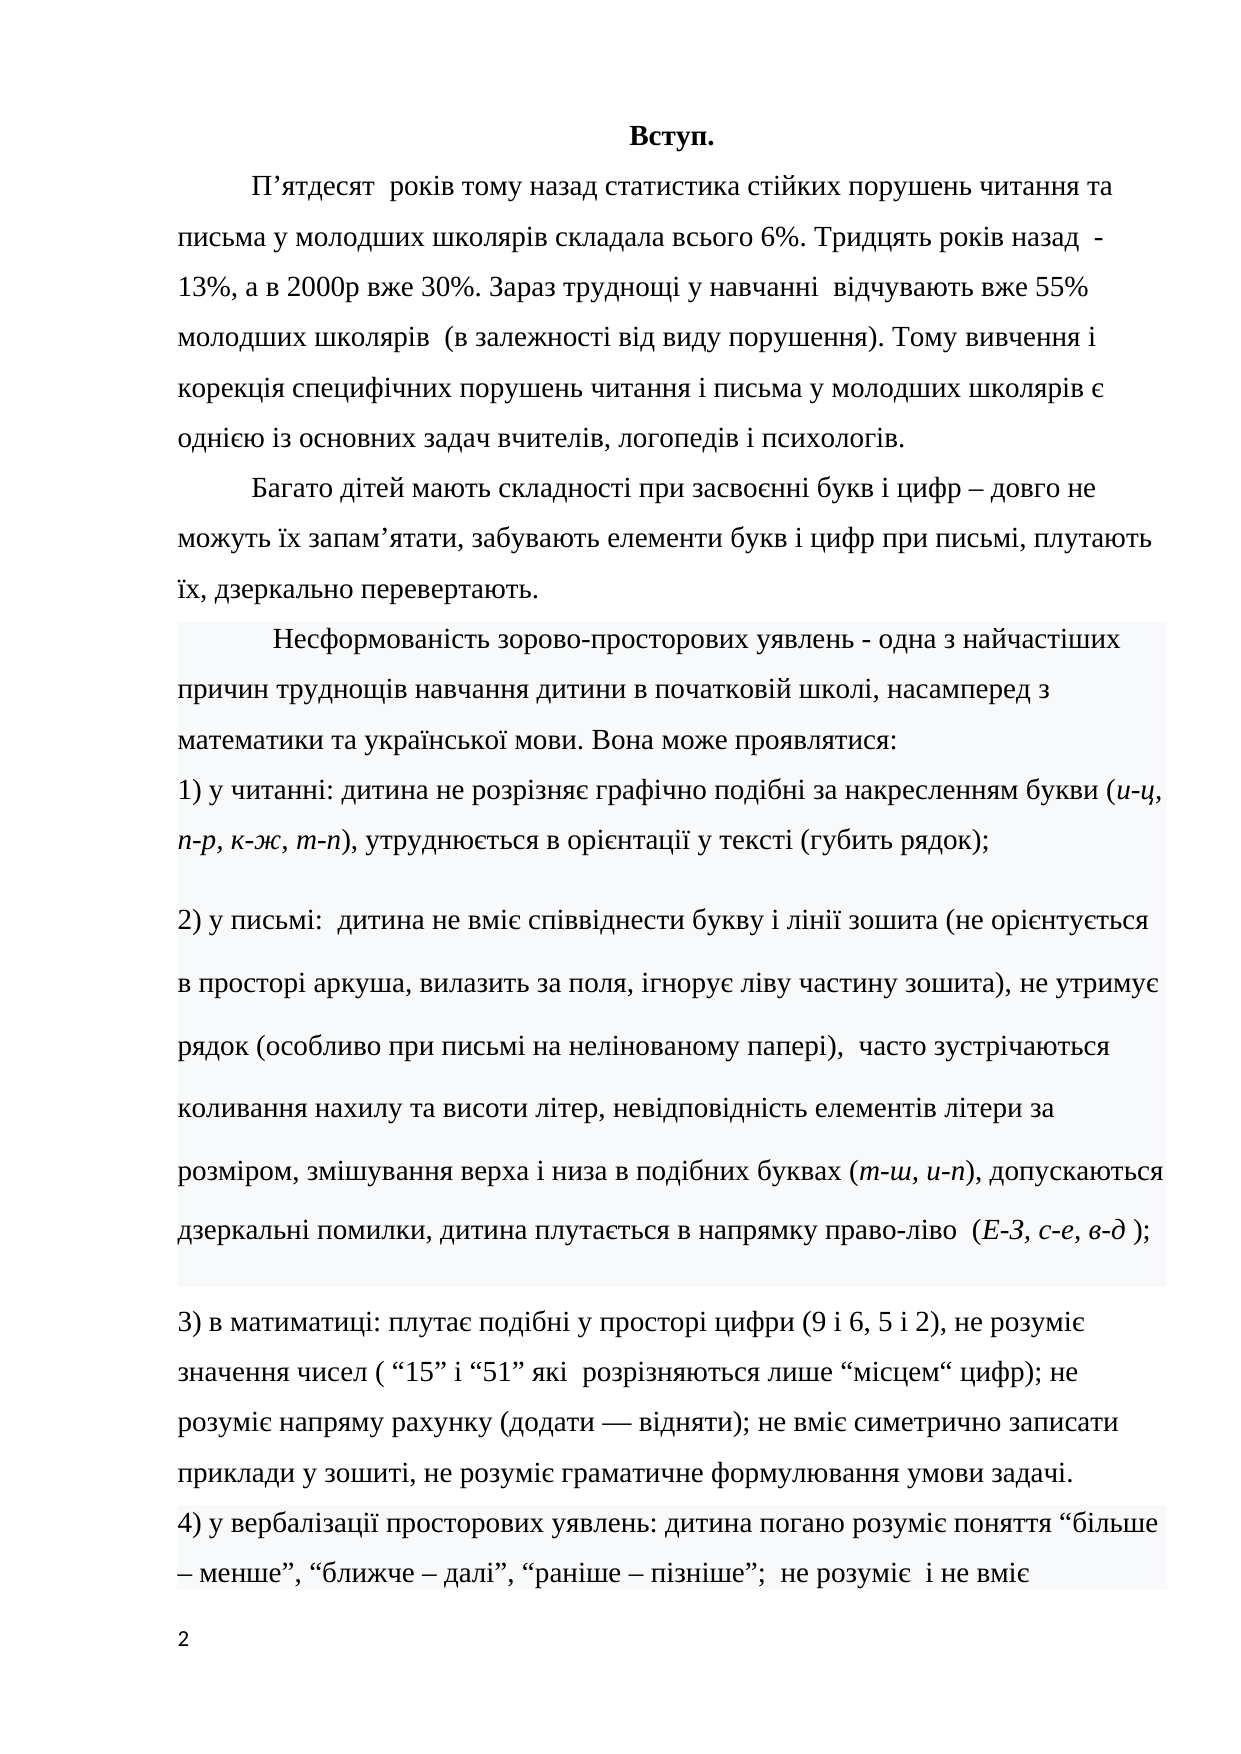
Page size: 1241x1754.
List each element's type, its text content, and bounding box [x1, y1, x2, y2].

text Несформованість зорово-просторових уявлень - одна з найчастіших причин труднощів навчання дитини в початковій школі, насамперед з математики та української мови. Вона може проявлятися: [177, 621, 1167, 755]
text Багато дітей мають складності при засвоєнні букв і цифр – довго не можуть їх запам’ятати, забувають елементи букв і цифр при письмі, плутають їх, дзеркально перевертають. [177, 470, 1167, 604]
text 3) в матиматиці: плутає подібні у просторі цифри (9 і 6, 5 і 2), не розуміє значення чисел ( “15” і “51” які розрізняються лише “місцем“ цифр); не розуміє напряму рахунку (додати — відняти); не вміє симетрично записати приклади у зошиті, не розуміє граматичне формулювання умови задачі. [177, 1304, 1167, 1488]
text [177, 1505, 1167, 1589]
text 2) у письмі: дитина не вміє співвіднести букву і лінії зошита (не орієнтується в просторі аркуша, вилазить за поля, ігнорує ліву частину зошита), не утримує рядок (особливо при письмі на нелінованому папері), часто зустрічаються коливання нахилу та висоти літер, невідповідність елементів літери за розміром, змішування верха і низа в подібних буквах (т-ш, и-п), допускаються дзеркальні помилки, дитина плутається в напрямку право-ліво (Е-З, с-е, в-д ); [177, 873, 1167, 1253]
text 1) у читанні: дитина не розрізняє графічно подібні за накресленням букви (и-ц, п-р, к-ж, т-п), утруднюється в орієнтації у тексті (губить рядок); [177, 772, 1167, 856]
text Вступ. [177, 118, 1167, 152]
text П’ятдесят років тому назад статистика стійких порушень читання та письма у молодших школярів складала всього 6%. Тридцять років назад - 13%, а в 2000р вже 30%. Зараз труднощі у навчанні відчувають вже 55% молодших школярів (в залежності від виду порушення). Тому вивчення і корекція специфічних порушень читання і письма у молодших школярів є однією із основних задач вчителів, логопедів і психологів. [177, 168, 1167, 453]
